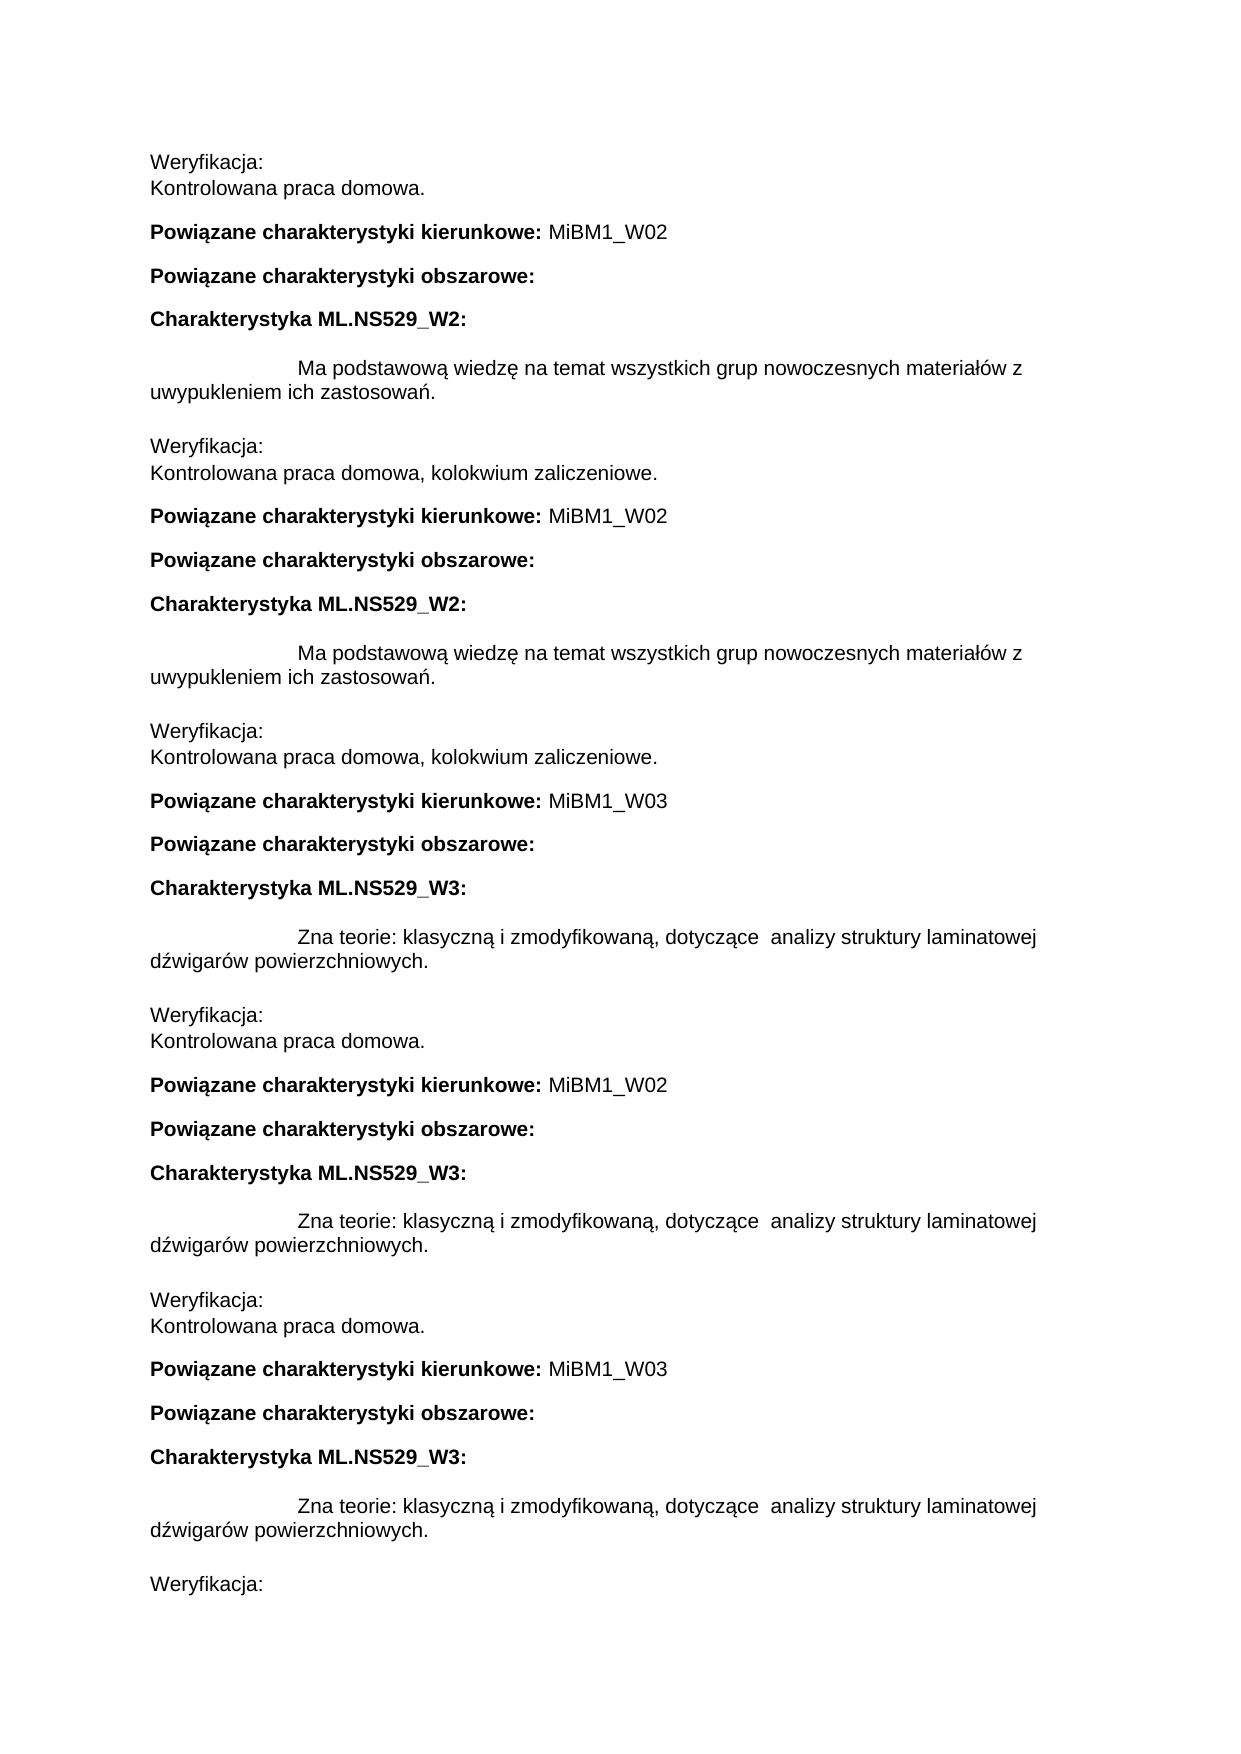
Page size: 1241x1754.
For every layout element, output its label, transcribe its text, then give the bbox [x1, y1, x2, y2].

text Charakterystyka ML.NS529_W3: [150, 1160, 1090, 1184]
text Kontrolowana praca domowa. [150, 176, 1090, 200]
text Powiązane charakterystyki obszarowe: [150, 1401, 1090, 1425]
text Powiązane charakterystyki obszarowe: [150, 548, 1090, 572]
text Weryfikacja: [150, 150, 1090, 174]
text Charakterystyka ML.NS529_W2: [150, 592, 1090, 616]
text Kontrolowana praca domowa. [150, 1313, 1090, 1337]
text Charakterystyka ML.NS529_W3: [150, 876, 1090, 900]
text Ma podstawową wiedzę na temat wszystkich grup nowoczesnych materiałów z uwypukleniem ich zastosowań. [150, 617, 1090, 712]
text Powiązane charakterystyki kierunkowe: MiBM1_W02 [150, 220, 1090, 244]
text Ma podstawową wiedzę na temat wszystkich grup nowoczesnych materiałów z uwypukleniem ich zastosowań. [150, 332, 1090, 428]
text Weryfikacja: [150, 1572, 1090, 1596]
text Charakterystyka ML.NS529_W3: [150, 1445, 1090, 1469]
text Powiązane charakterystyki kierunkowe: MiBM1_W02 [150, 504, 1090, 528]
text Zna teorie: klasyczną i zmodyfikowaną, dotyczące analizy struktury laminatowej dźwigarów powierzchniowych. [150, 1185, 1090, 1281]
text Zna teorie: klasyczną i zmodyfikowaną, dotyczące analizy struktury laminatowej dźwigarów powierzchniowych. [150, 901, 1090, 997]
text Powiązane charakterystyki kierunkowe: MiBM1_W03 [150, 1357, 1090, 1381]
text Kontrolowana praca domowa. [150, 1029, 1090, 1053]
text Powiązane charakterystyki kierunkowe: MiBM1_W02 [150, 1073, 1090, 1097]
text Weryfikacja: [150, 719, 1090, 743]
text Powiązane charakterystyki obszarowe: [150, 1117, 1090, 1141]
text Kontrolowana praca domowa, kolokwium zaliczeniowe. [150, 460, 1090, 484]
text Weryfikacja: [150, 1003, 1090, 1027]
text Charakterystyka ML.NS529_W2: [150, 307, 1090, 331]
text Zna teorie: klasyczną i zmodyfikowaną, dotyczące analizy struktury laminatowej dźwigarów powierzchniowych. [150, 1470, 1090, 1566]
text Weryfikacja: [150, 434, 1090, 458]
text Powiązane charakterystyki obszarowe: [150, 832, 1090, 856]
text Powiązane charakterystyki obszarowe: [150, 263, 1090, 287]
text Powiązane charakterystyki kierunkowe: MiBM1_W03 [150, 788, 1090, 812]
text Kontrolowana praca domowa, kolokwium zaliczeniowe. [150, 745, 1090, 769]
text Weryfikacja: [150, 1287, 1090, 1311]
